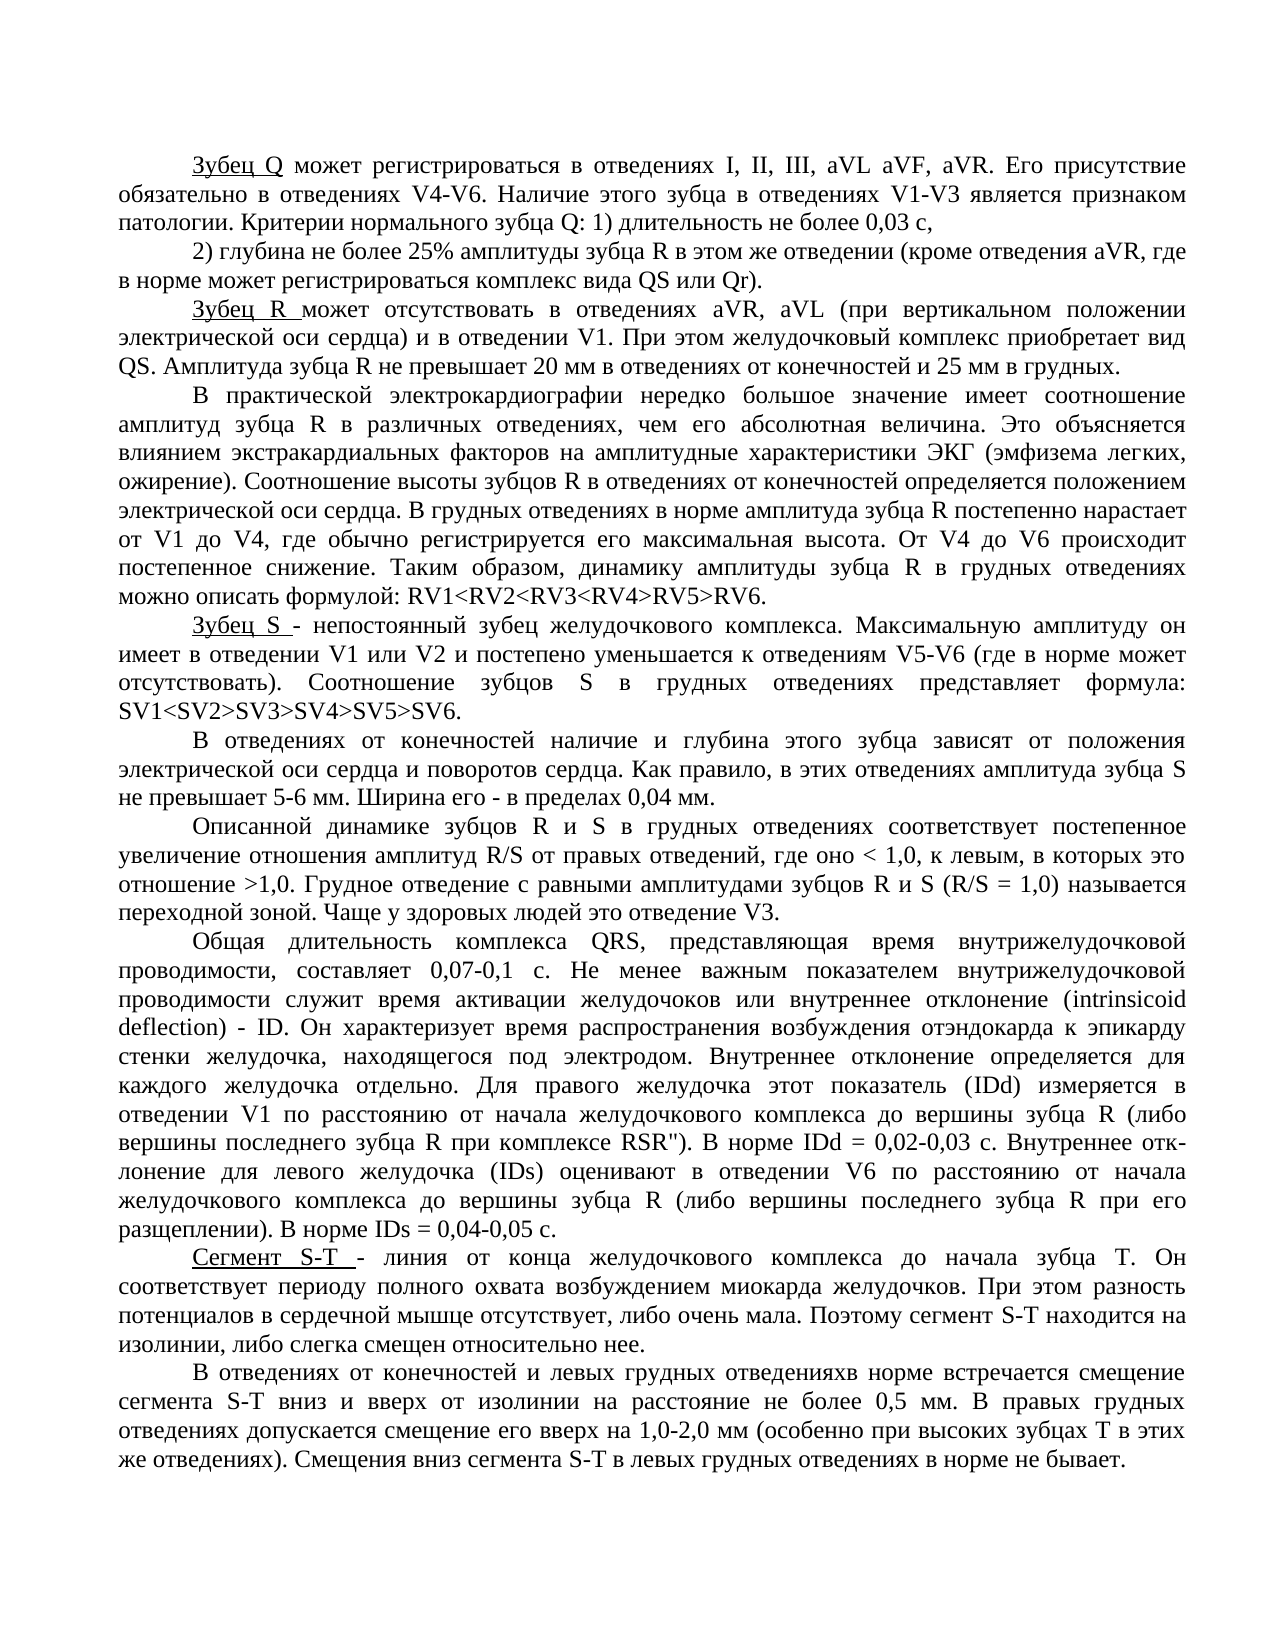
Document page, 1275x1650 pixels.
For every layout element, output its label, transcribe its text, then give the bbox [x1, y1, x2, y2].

text Общая длительность комплекса QRS, представляющая время внутрижелудочковой проводимости, составляет 0,07-0,1 с. Не менее важным показателем внутрижелудочковой проводимости служит время активации желудочоков или внутреннее отклонение (intrinsicoid deflection) - ID. Он характеризует время распространения возбуждения отэндокарда к эпикарду стенки желудочка, находящегося под электродом. Внутреннее отклонение определяется для каждого желудочка отдельно. Для правого желудочка этот показатель (IDd) измеряется в отведении V1 по расстоянию от начала желудочкового комплекса до вершины зубца R (либо вершины последнего зубца R при комплексе RSR"). В норме IDd = 0,02-0,03 с. Внутреннее отклонение для левого желудочка (IDs) оценивают в отведении V6 по расстоянию от начала желудочкового комплекса до вершины зубца R (либо вершины последнего зубца R при его разщеплении). В норме IDs = 0,04-0,05 с. [118, 926, 1186, 1242]
text Описанной динамике зубцов R и S в грудных отведениях соответствует постепенное увеличение отношения амплитуд R/S от правых отведений, где оно < 1,0, к левым, в которых это отношение >1,0. Грудное отведение с равными амплитудами зубцов R и S (R/S = 1,0) называется переходной зоной. Чаще у здоровых людей это отведение V3. [118, 811, 1186, 926]
text В отведениях от конечностей наличие и глубина этого зубца зависят от положения электрической оси сердца и поворотов сердца. Как правило, в этих отведениях амплитуда зубца S не превышает 5-. Ширина его - в пределах . [118, 725, 1186, 811]
text В практической электрокардиографии нередко большое значение имеет соотношение амплитуд зубца R в различных отведениях, чем его абсолютная величина. Это объясняется влиянием экстракардиальных факторов на амплитудные характеристики ЭКГ (эмфизема легких, ожирение). Соотношение высоты зубцов R в отведениях от конечностей определяется положением электрической оси сердца. В грудных отведениях в норме амплитуда зубца R постепенно нарастает от V1 до V4, где обычно регистрируется его максимальная высота. От V4 до V6 происходит постепенное снижение. Таким образом, динамику амплитуды зубца R в грудных отведениях можно описать формулой: RV1<RV2<RV3<RV4>RV5>RV6. [118, 380, 1186, 610]
text Зубец R может отсутствовать в отведениях aVR, aVL (при вертикальном положении электрической оси сердца) и в отведении V1. При этом желудочковый комплекс приобретает вид QS. Амплитуда зубца R не превышает в отведениях от конечностей и в грудных. [118, 294, 1186, 380]
text Зубец S - непостоянный зубец желудочкового комплекса. Максимальную амплитуду он имеет в отведении V1 или V2 и постепено уменьшается к отведениям V5-V6 (где в норме может отсутствовать). Соотношение зубцов S в грудных отведениях представляет формула: SV1<SV2>SV3>SV4>SV5>SV6. [118, 610, 1186, 725]
text В отведениях от конечностей и левых грудных отведенияхв норме встречается смещение сегмента S-T вниз и вверх от изолинии на расстояние не более . В правых грудных отведениях допускается смещение его вверх на 1,0- (особенно при высоких зубцах Т в этих же отведениях). Смещения вниз сегмента S-T в левых грудных отведениях в норме не бывает. [118, 1357, 1186, 1472]
text Сегмент S-T - линия от конца желудочкового комплекса до начала зубца Т. Он соответствует периоду полного охвата возбуждением миокарда желудочков. При этом разность потенциалов в сердечной мышце отсутствует, либо очень мала. Поэтому сегмент S-T находится на изолинии, либо слегка смещен относительно нее. [118, 1242, 1186, 1357]
text 2) глубина не более 25% амплитуды зубца R в этом же отведении (кроме отведения aVR, где в норме может регистрироваться комплекс вида QS или Qr). [118, 236, 1186, 294]
text Зубец Q может регистрироваться в отведениях I, II, III, aVL aVF, aVR. Его присутствие обязательно в отведениях V4-V6. Наличие этого зубца в отведениях V1-V3 является признаком патологии. Критерии нормального зубца Q: 1) длительность не более 0,03 с, [118, 150, 1186, 236]
